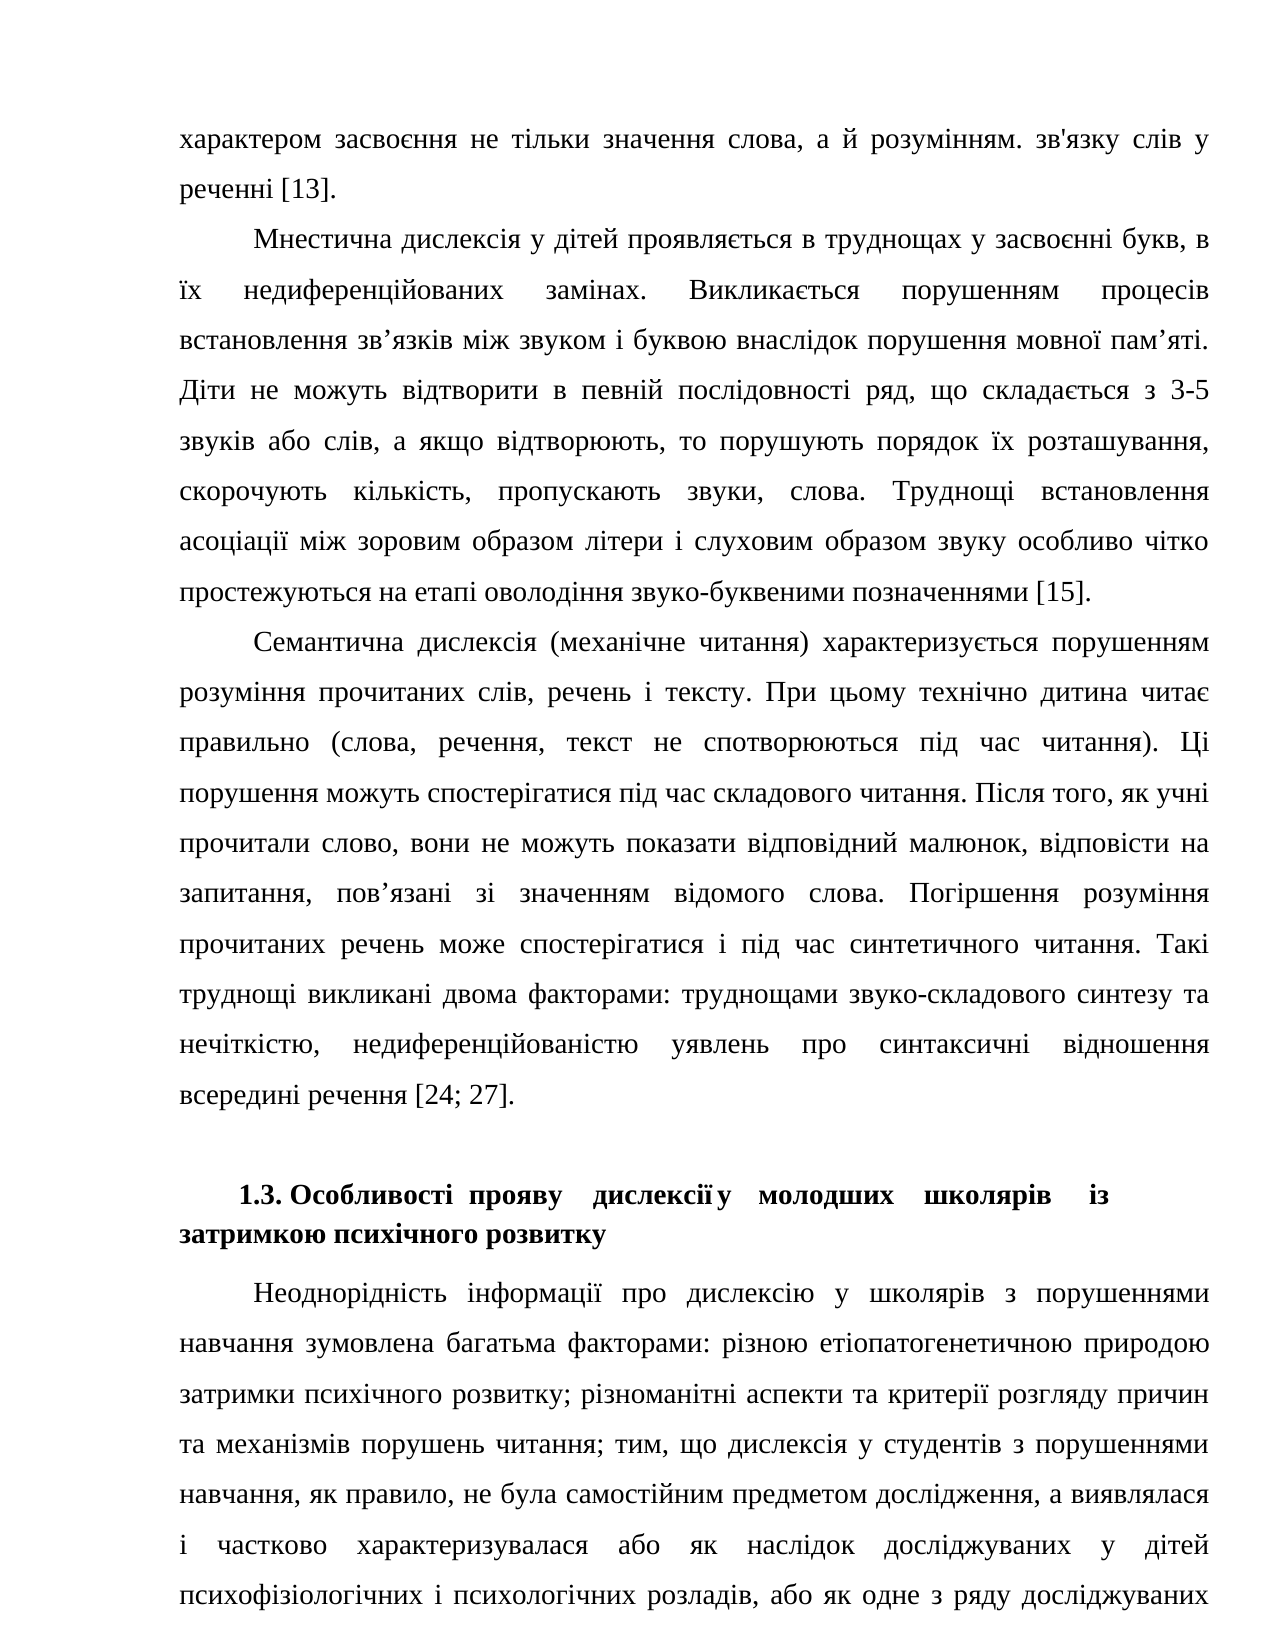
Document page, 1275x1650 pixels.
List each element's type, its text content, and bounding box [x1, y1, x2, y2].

text Семантична дислексія (механічне читання) характеризується порушенням розуміння прочитаних слів, речень і тексту. При цьому технічно дитина читає правильно (слова, речення, текст не спотворюються під час читання). Ці порушення можуть спостерігатися під час складового читання. Після того, як учні прочитали слово, вони не можуть показати відповідний малюнок, відповісти на запитання, пов’язані зі значенням відомого слова. Погіршення розуміння прочитаних речень може спостерігатися і під час синтетичного читання. Такі труднощі викликані двома факторами: труднощами звуко-складового синтезу та нечіткістю, недиференційованістю уявлень про синтаксичні відношення всередині речення [24; 27]. [179, 624, 1210, 1110]
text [179, 1275, 1210, 1611]
text Мнестична дислексія у дітей проявляється в труднощах у засвоєнні букв, в їх недиференційованих замінах. Викликається порушенням процесів встановлення зв’язків між звуком і буквою внаслідок порушення мовної пам’яті. Діти не можуть відтворити в певній послідовності ряд, що складається з 3-5 звуків або слів, а якщо відтворюють, то порушують порядок їх розташування, скорочують кількість, пропускають звуки, слова. Труднощі встановлення асоціації між зоровим образом літери і слуховим образом звуку особливо чітко простежуються на етапі оволодіння звуко-буквеними позначеннями [15]. [179, 221, 1210, 607]
text 1.3. Особливості прояву дислексії у молодших школярів із затримкою психічного розвитку [179, 1177, 1210, 1249]
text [179, 121, 1210, 205]
